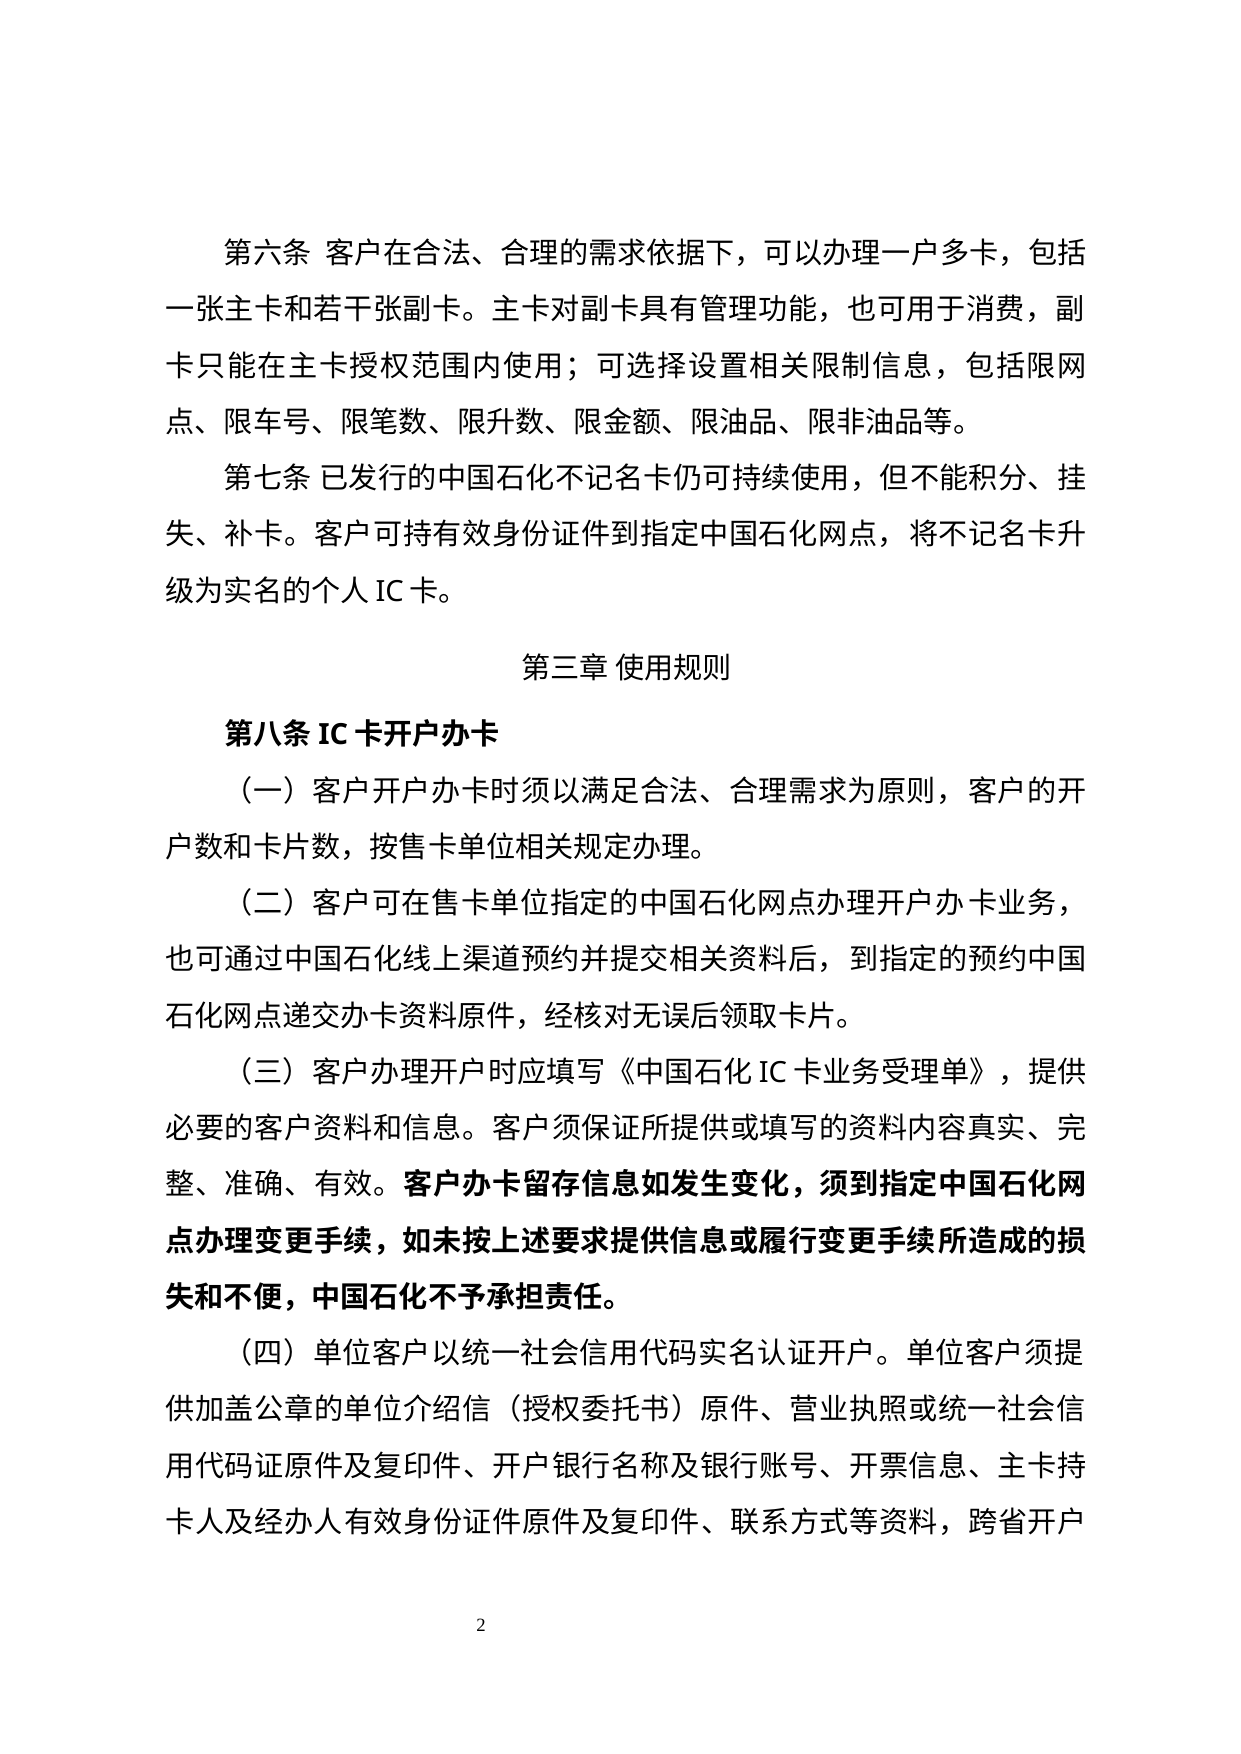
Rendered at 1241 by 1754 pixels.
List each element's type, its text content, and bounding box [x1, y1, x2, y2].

text 第八条 IC卡开户办卡 [165, 700, 1087, 756]
text （二）客户可在售卡单位指定的中国石化网点办理开户办卡业务，也可通过中国石化线上渠道预约并提交相关资料后，到指定的预约中国石化网点递交办卡资料原件，经核对无误后领取卡片。 [165, 868, 1087, 1037]
text （一）客户开户办卡时须以满足合法、合理需求为原则，客户的开户数和卡片数，按售卡单位相关规定办理。 [165, 756, 1087, 868]
text 第七条 已发行的中国石化不记名卡仍可持续使用，但不能积分、挂失、补卡。客户可持有效身份证件到指定中国石化网点，将不记名卡升级为实名的个人IC卡。 [165, 443, 1087, 612]
text 第三章 使用规则 [165, 633, 1087, 689]
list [165, 1318, 1087, 1543]
list 第六条 客户在合法、合理的需求依据下，可以办理一户多卡，包括一张主卡和若干张副卡。主卡对副卡具有管理功能，也可用于消费，副卡只能在主卡授权范围内使用；可选择设置相关限制信息，包括限网点、限车号、限笔数、限升数、限金额、限油品、限非油品等。 [165, 218, 1087, 443]
text （三）客户办理开户时应填写《中国石化IC卡业务受理单》，提供必要的客户资料和信息。客户须保证所提供或填写的资料内容真实、完整、准确、有效。客户办卡留存信息如发生变化，须到指定中国石化网点办理变更手续，如未按上述要求提供信息或履行变更手续所造成的损失和不便，中国石化不予承担责任。 [165, 1037, 1087, 1318]
